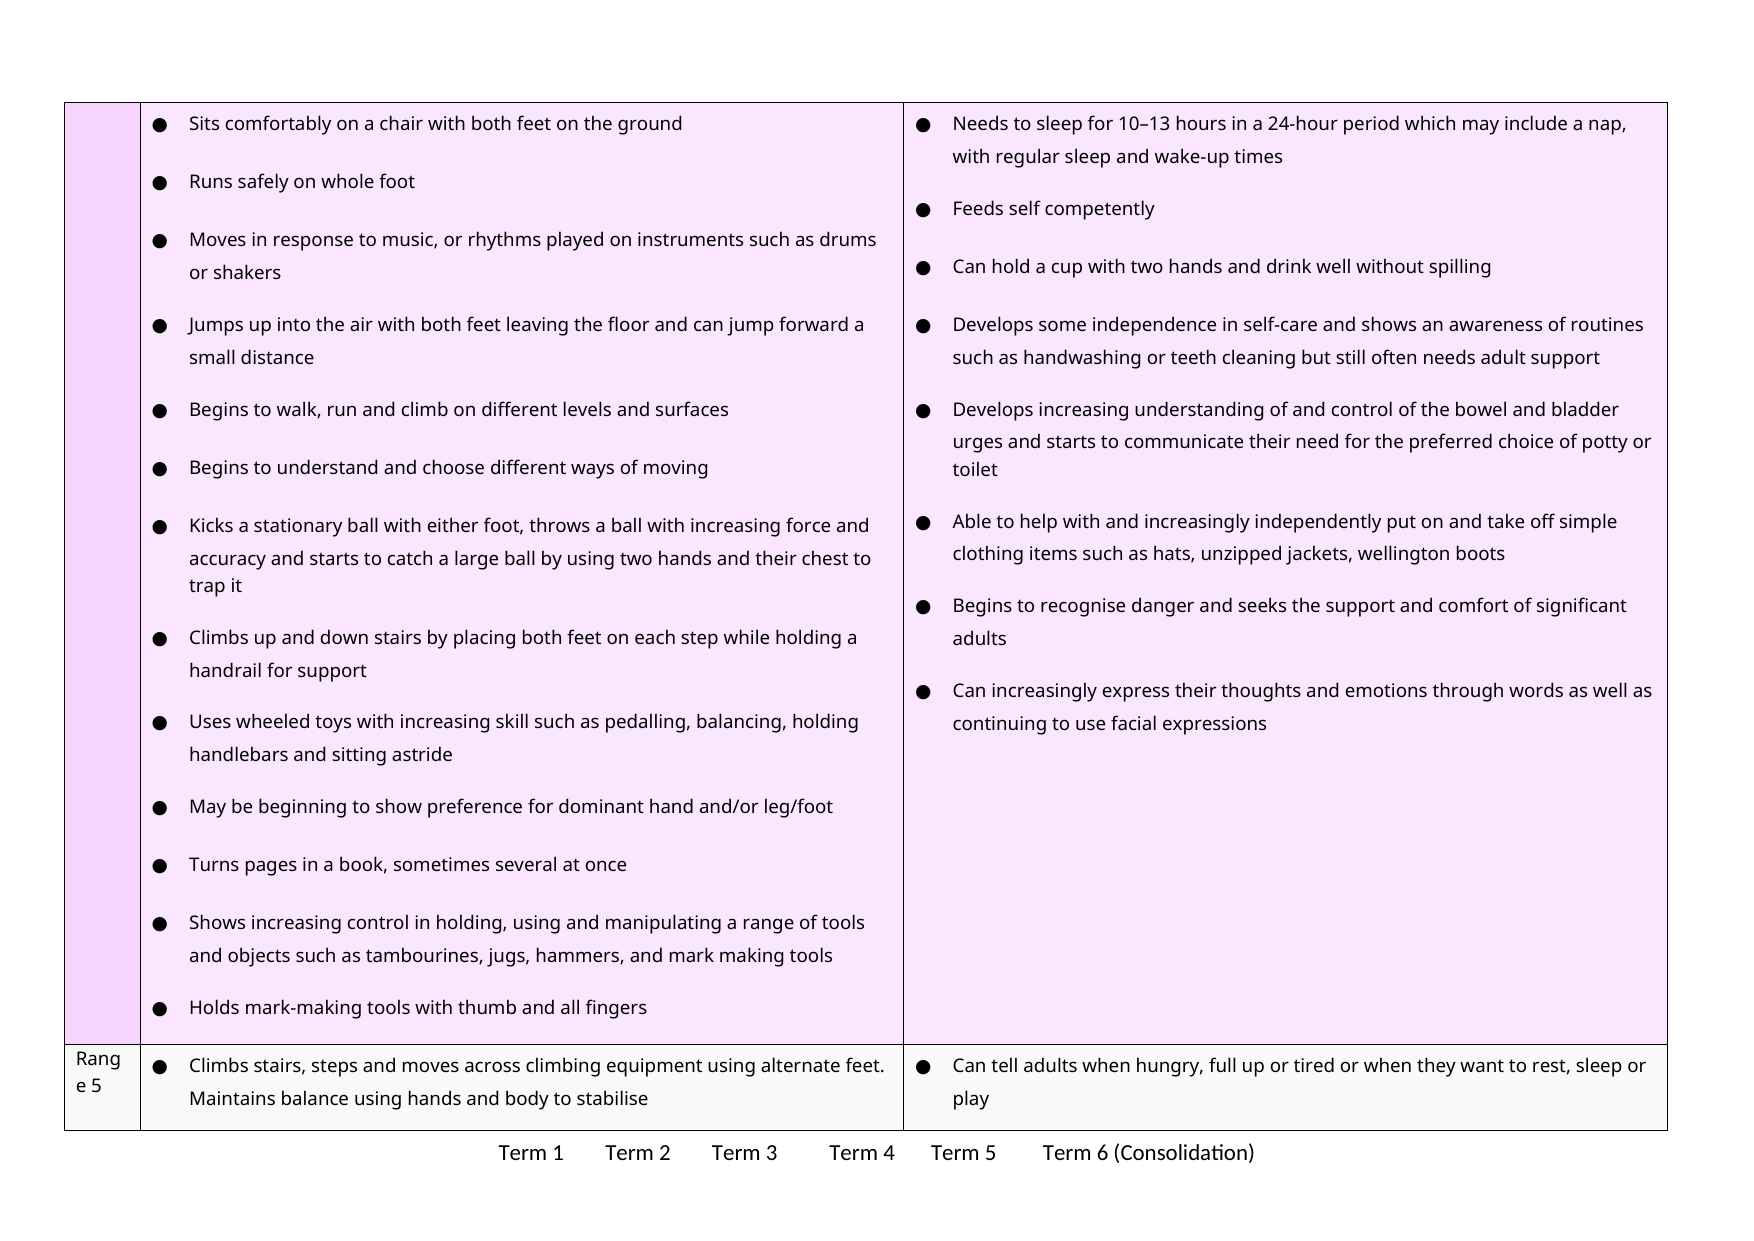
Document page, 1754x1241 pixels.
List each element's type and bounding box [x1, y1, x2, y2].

table_cell [141, 1045, 903, 1129]
table_cell [904, 1045, 1667, 1129]
table_cell [141, 103, 903, 1044]
table_cell [65, 103, 140, 1044]
table_cell [65, 1045, 140, 1129]
table_cell [904, 103, 1667, 1044]
